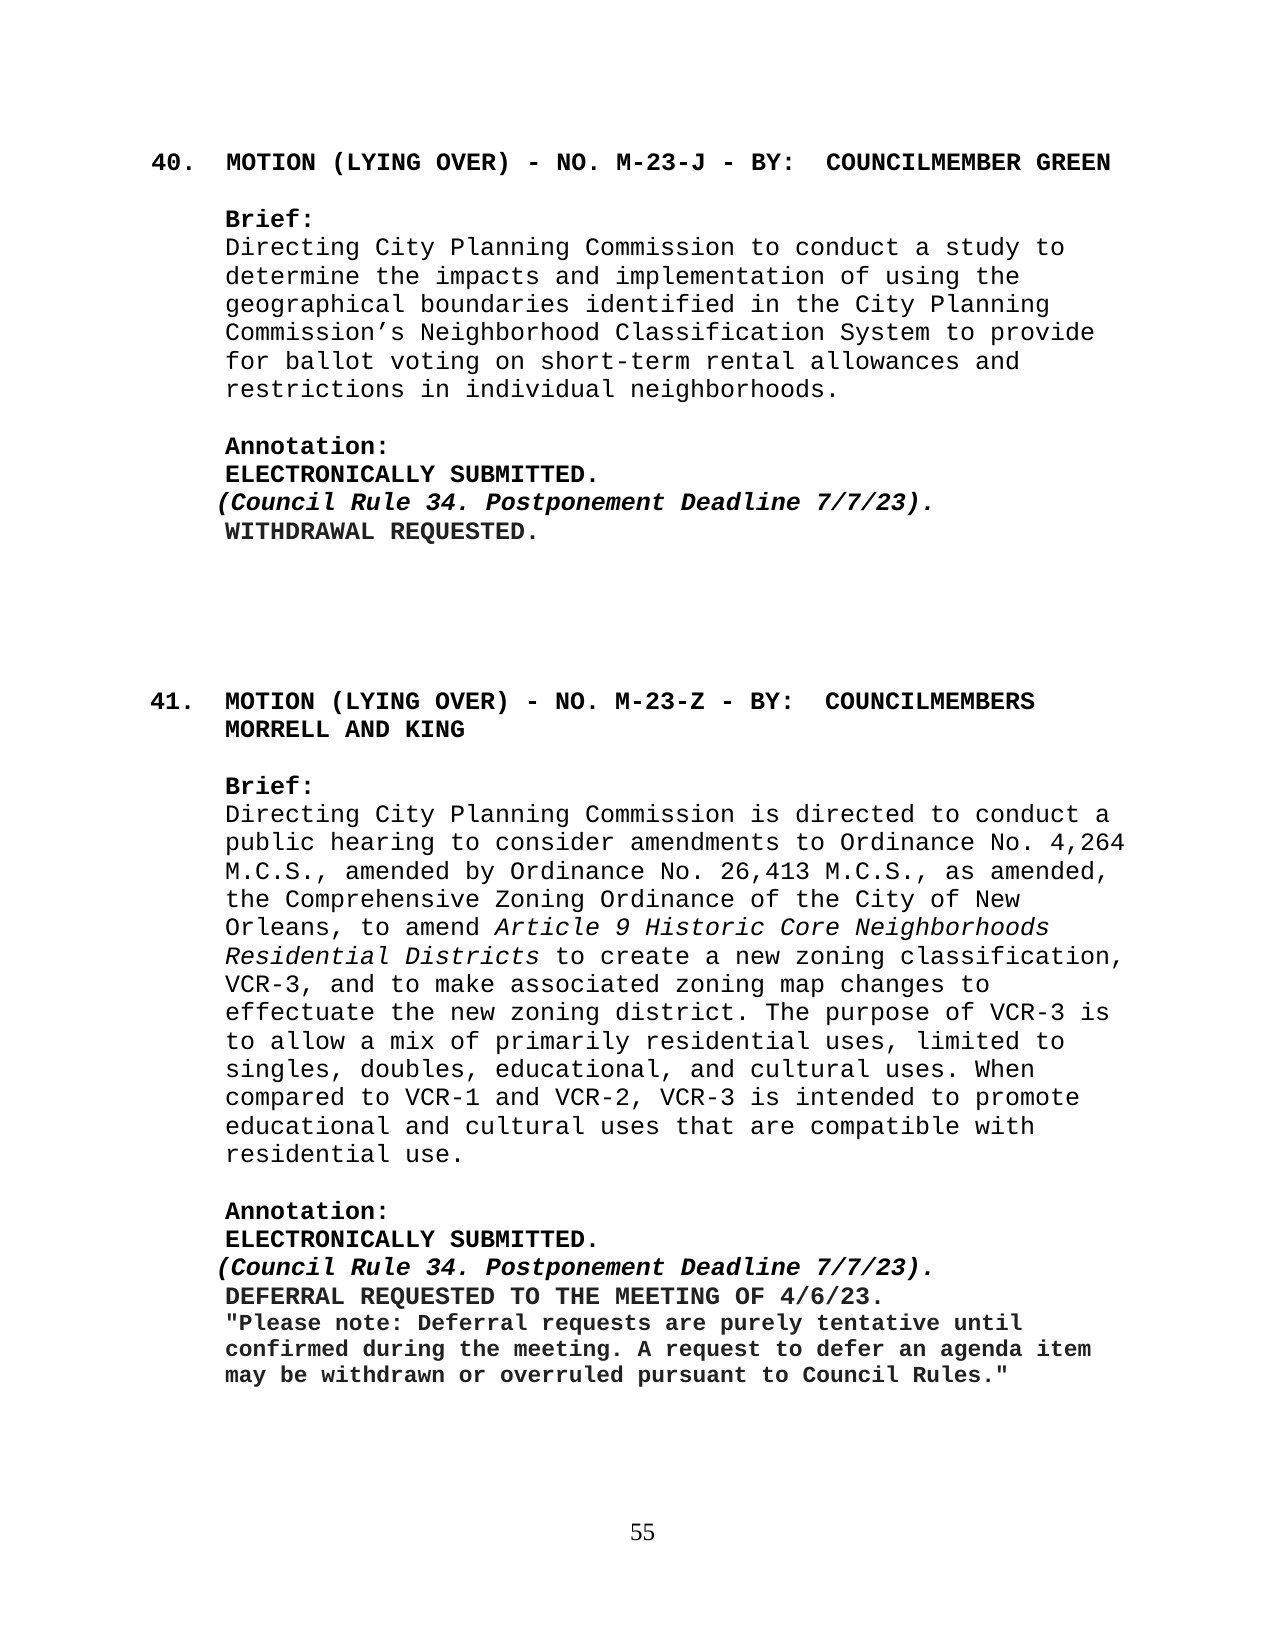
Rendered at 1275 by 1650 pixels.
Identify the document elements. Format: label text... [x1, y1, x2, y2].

text (Council Rule 34. Postponement Deadline 7/7/23). [150, 490, 1134, 518]
text Annotation: [150, 433, 1134, 462]
list MOTION (LYING OVER) - NO. M-23-J - BY: COUNCILMEMBER GREEN [151, 150, 1134, 178]
text DEFERRAL REQUESTED TO THE MEETING OF 4/6/23. [225, 1283, 1134, 1312]
text (Council Rule 34. Postponement Deadline 7/7/23). [150, 1255, 1134, 1283]
text ELECTRONICALLY SUBMITTED. [225, 462, 1134, 490]
text Brief: [150, 773, 1134, 802]
text Annotation: [150, 1198, 1134, 1227]
text WITHDRAWAL REQUESTED. [225, 518, 1134, 547]
text Directing City Planning Commission is directed to conduct a public hearing to consider amendments to Ordinance No. 4,264 M.C.S., amended by Ordinance No. 26,413 M.C.S., as amended, the Comprehensive Zoning Ordinance of the City of New Orleans, to amend Article 9 Historic Core Neighborhoods Residential Districts to create a new zoning classification, VCR-3, and to make associated zoning map changes to effectuate the new zoning district. The purpose of VCR-3 is to allow a mix of primarily residential uses, limited to singles, doubles, educational, and cultural uses. When compared to VCR-1 and VCR-2, VCR-3 is intended to promote educational and cultural uses that are compatible with residential use. [225, 802, 1134, 1170]
list MOTION (LYING OVER) - NO. M-23-Z - BY: COUNCILMEMBERS MORRELL AND KING [150, 688, 1134, 745]
text ELECTRONICALLY SUBMITTED. [225, 1227, 1134, 1255]
text Directing City Planning Commission to conduct a study to determine the impacts and implementation of using the geographical boundaries identified in the City Planning Commission’s Neighborhood Classification System to provide for ballot voting on short-term rental allowances and restrictions in individual neighborhoods. [225, 235, 1134, 405]
text Brief: [150, 207, 1134, 235]
text "Please note: Deferral requests are purely tentative until confirmed during the meeting. A request to defer an agenda item may be withdrawn or overruled pursuant to Council Rules." [225, 1312, 1134, 1389]
